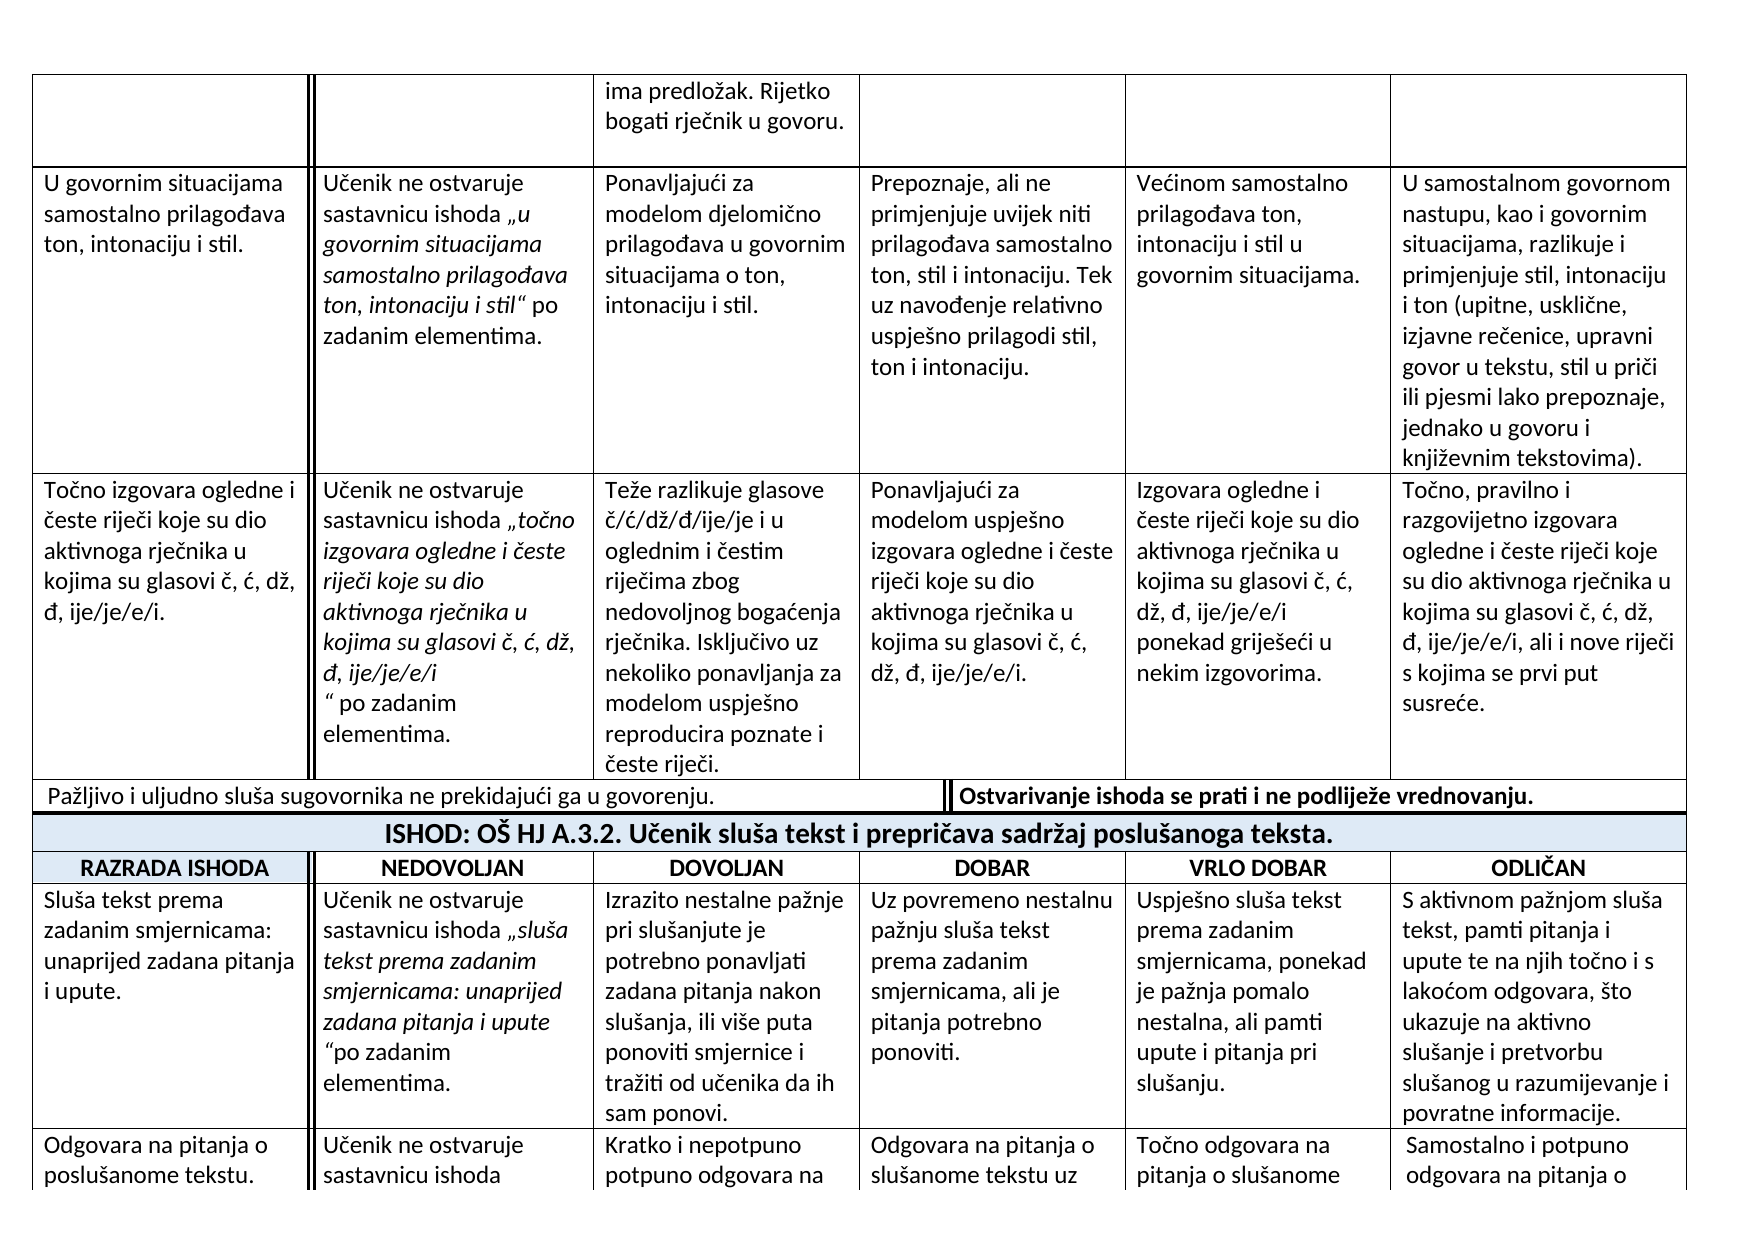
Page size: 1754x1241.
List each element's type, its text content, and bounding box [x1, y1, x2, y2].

table_cell U govornim situacijama samostalno prilagođava ton, intonaciju i stil. [33, 168, 307, 473]
table_cell Ponavljajući za modelom uspješno izgovara ogledne i česte riječi koje su dio aktivnoga rječnika u kojima su glasovi č, ć, dž, đ, ije/je/e/i. [860, 474, 1125, 779]
table_cell Većinom samostalno prilagođava ton, intonaciju i stil u govornim situacijama. [1126, 168, 1390, 473]
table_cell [594, 75, 859, 166]
table_cell Uz povremeno nestalnu pažnju sluša tekst prema zadanim smjernicama, ali je pitanja potrebno ponoviti. [860, 884, 1125, 1128]
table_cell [860, 75, 1125, 166]
table_cell U samostalnom govornom nastupu, kao i govornim situacijama, razlikuje i primjenjuje stil, intonaciju i ton (upitne, usklične, izjavne rečenice, upravni govor u tekstu, stil u priči ili pjesmi lako prepoznaje, jednako u govoru i književnim tekstovima). [1391, 168, 1686, 473]
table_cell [316, 75, 593, 166]
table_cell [33, 75, 307, 166]
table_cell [860, 1129, 1125, 1190]
table_cell Ostvarivanje ishoda se prati i ne podliježe vrednovanju. [953, 780, 1686, 811]
table_cell NEDOVOLJAN [316, 852, 593, 882]
table_cell Izrazito nestalne pažnje pri slušanjute je potrebno ponavljati zadana pitanja nakon slušanja, ili više puta ponoviti smjernice i tražiti od učenika da ih sam ponovi. [594, 884, 859, 1128]
table_cell Sluša tekst prema zadanim smjernicama: unaprijed zadana pitanja i upute. [33, 884, 307, 1128]
table_cell Učenik ne ostvaruje sastavnicu ishoda „točno izgovara ogledne i česte riječi koje su dio aktivnoga rječnika u kojima su glasovi č, ć, dž, đ, ije/je/e/i “ po zadanim elementima. [316, 474, 593, 779]
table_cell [1391, 75, 1686, 166]
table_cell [594, 1129, 859, 1190]
table_cell Ponavljajući za modelom djelomično prilagođava u govornim situacijama o ton, intonaciju i stil. [594, 168, 859, 473]
table_cell Učenik ne ostvaruje sastavnicu ishoda „u govornim situacijama samostalno prilagođava ton, intonaciju i stil“ po zadanim elementima. [316, 168, 593, 473]
table_cell S aktivnom pažnjom sluša tekst, pamti pitanja i upute te na njih točno i s lakoćom odgovara, što ukazuje na aktivno slušanje i pretvorbu slušanog u razumijevanje i povratne informacije. [1391, 884, 1686, 1128]
table_cell Prepoznaje, ali ne primjenjuje uvijek niti prilagođava samostalno ton, stil i intonaciju. Tek uz navođenje relativno uspješno prilagodi stil, ton i intonaciju. [860, 168, 1125, 473]
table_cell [33, 1129, 307, 1190]
table_cell RAZRADA ISHODA [33, 852, 307, 882]
table_cell DOBAR [860, 852, 1125, 882]
table_cell Pažljivo i uljudno sluša sugovornika ne prekidajući ga u govorenju. [33, 780, 943, 811]
table_cell ISHOD: OŠ HJ A.3.2. Učenik sluša tekst i prepričava sadržaj poslušanoga teksta. [33, 815, 1686, 851]
table_cell VRLO DOBAR [1126, 852, 1390, 882]
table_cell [316, 1129, 593, 1190]
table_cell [1126, 1129, 1390, 1190]
table_cell Izgovara ogledne i česte riječi koje su dio aktivnoga rječnika u kojima su glasovi č, ć, dž, đ, ije/je/e/i ponekad griješeći u nekim izgovorima. [1126, 474, 1390, 779]
table_cell ODLIČAN [1391, 852, 1686, 882]
table_cell Učenik ne ostvaruje sastavnicu ishoda „sluša tekst prema zadanim smjernicama: unaprijed zadana pitanja i upute “po zadanim elementima. [316, 884, 593, 1128]
table_cell Točno izgovara ogledne i česte riječi koje su dio aktivnoga rječnika u kojima su glasovi č, ć, dž, đ, ije/je/e/i. [33, 474, 307, 779]
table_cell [1126, 75, 1390, 166]
table_cell Točno, pravilno i razgovijetno izgovara ogledne i česte riječi koje su dio aktivnoga rječnika u kojima su glasovi č, ć, dž, đ, ije/je/e/i, ali i nove riječi s kojima se prvi put susreće. [1391, 474, 1686, 779]
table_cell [1391, 1129, 1686, 1190]
table_cell Uspješno sluša tekst prema zadanim smjernicama, ponekad je pažnja pomalo nestalna, ali pamti upute i pitanja pri slušanju. [1126, 884, 1390, 1128]
table_cell Teže razlikuje glasove č/ć/dž/đ/ije/je i u oglednim i čestim riječima zbog nedovoljnog bogaćenja rječnika. Isključivo uz nekoliko ponavljanja za modelom uspješno reproducira poznate i česte riječi. [594, 474, 859, 779]
table_cell DOVOLJAN [594, 852, 859, 882]
